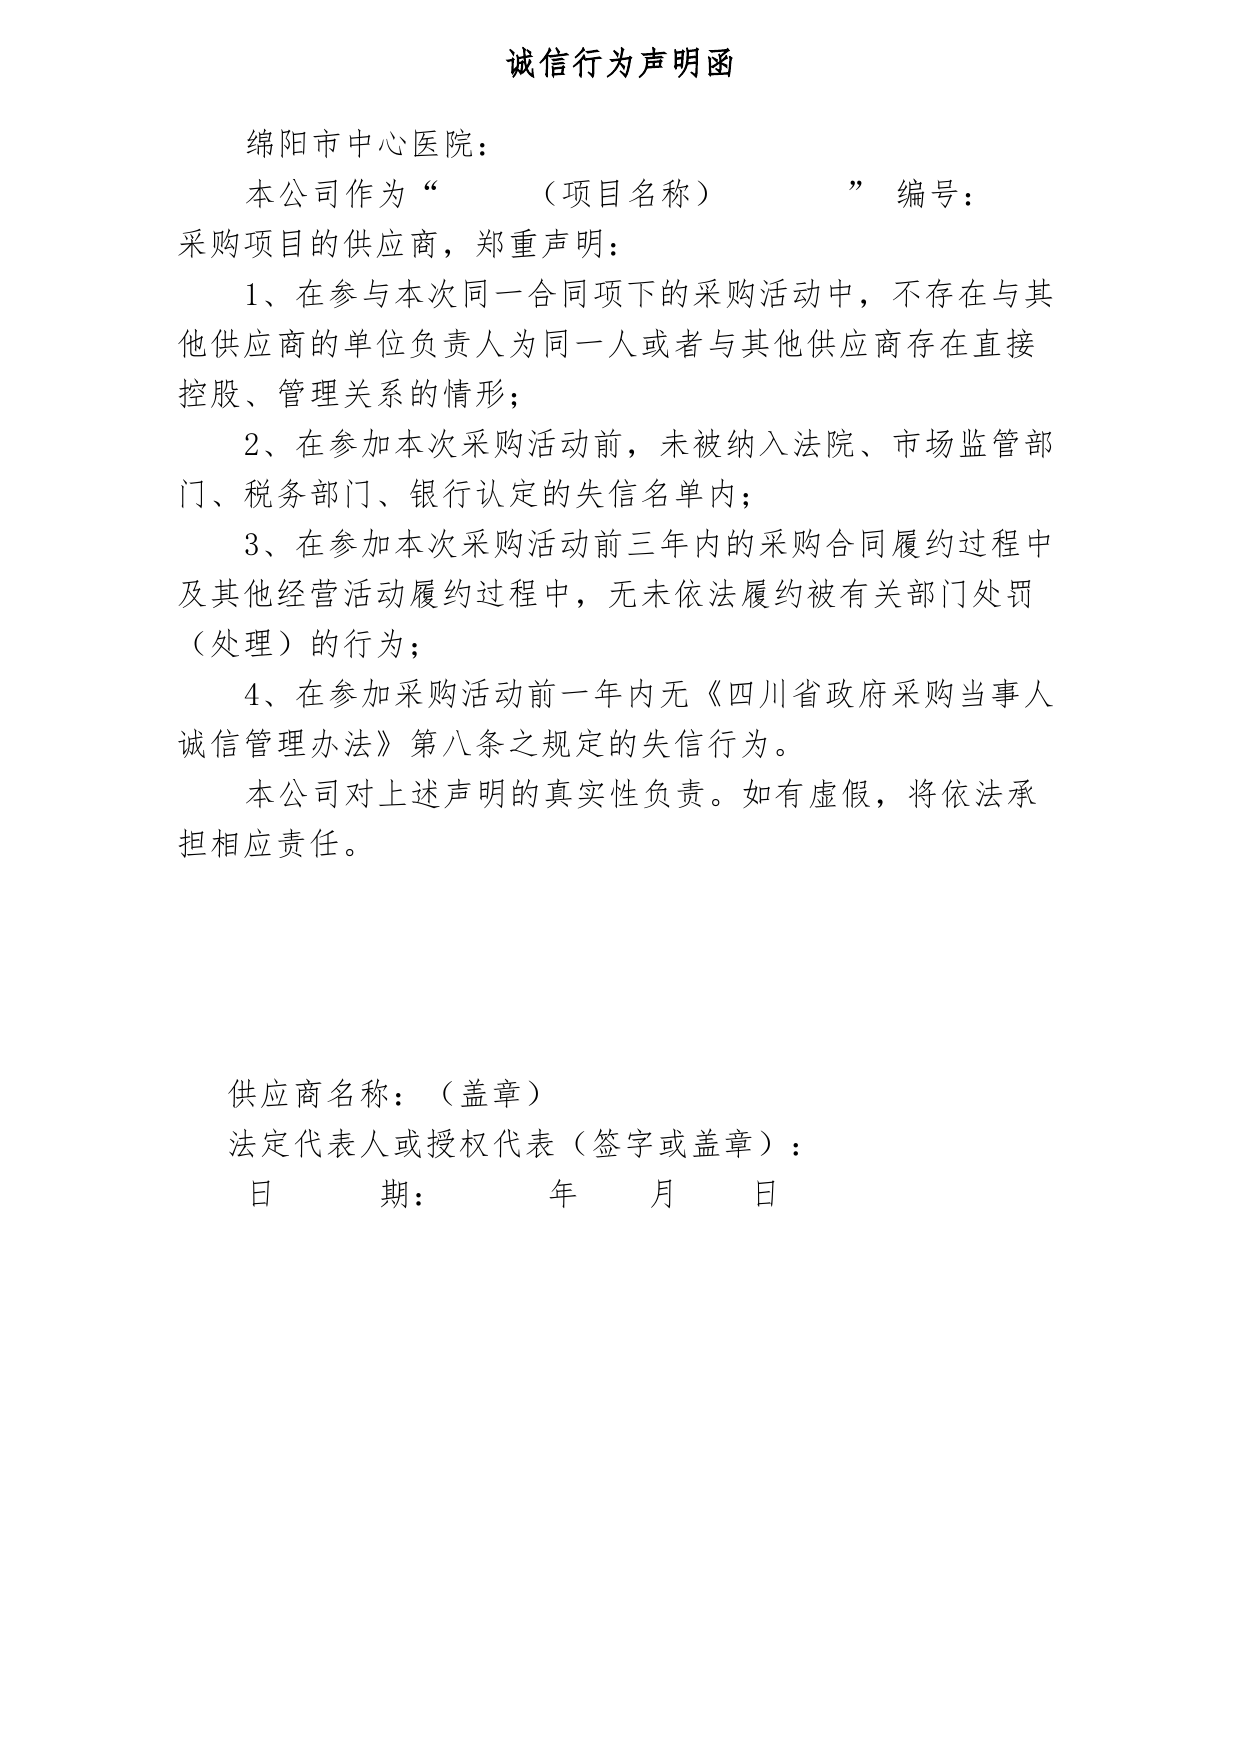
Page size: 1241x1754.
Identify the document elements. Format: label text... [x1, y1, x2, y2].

text 4、在参加采购活动前一年内无《四川省政府采购当事人诚信管理办法》第八条之规定的失信行为。 [176, 665, 1064, 765]
text 本公司作为“ （项目名称） ” 编号： 采购项目的供应商，郑重声明： [176, 165, 1064, 265]
text 绵阳市中心医院： [176, 115, 1064, 165]
text 法定代表人或授权代表（签字或盖章）： [176, 1115, 1064, 1165]
text 供应商名称：（盖章） [176, 1065, 1064, 1115]
text 诚信行为声明函 [176, 42, 1064, 78]
text 1、在参与本次同一合同项下的采购活动中，不存在与其他供应商的单位负责人为同一人或者与其他供应商存在直接控股、管理关系的情形； [176, 265, 1064, 415]
text 日 期： 年 月 日 [176, 1165, 1064, 1215]
text 3、在参加本次采购活动前三年内的采购合同履约过程中及其他经营活动履约过程中，无未依法履约被有关部门处罚（处理）的行为； [176, 515, 1064, 665]
text 本公司对上述声明的真实性负责。如有虚假，将依法承担相应责任。 [176, 765, 1064, 865]
text 2、在参加本次采购活动前，未被纳入法院、市场监管部门、税务部门、银行认定的失信名单内； [176, 415, 1064, 515]
